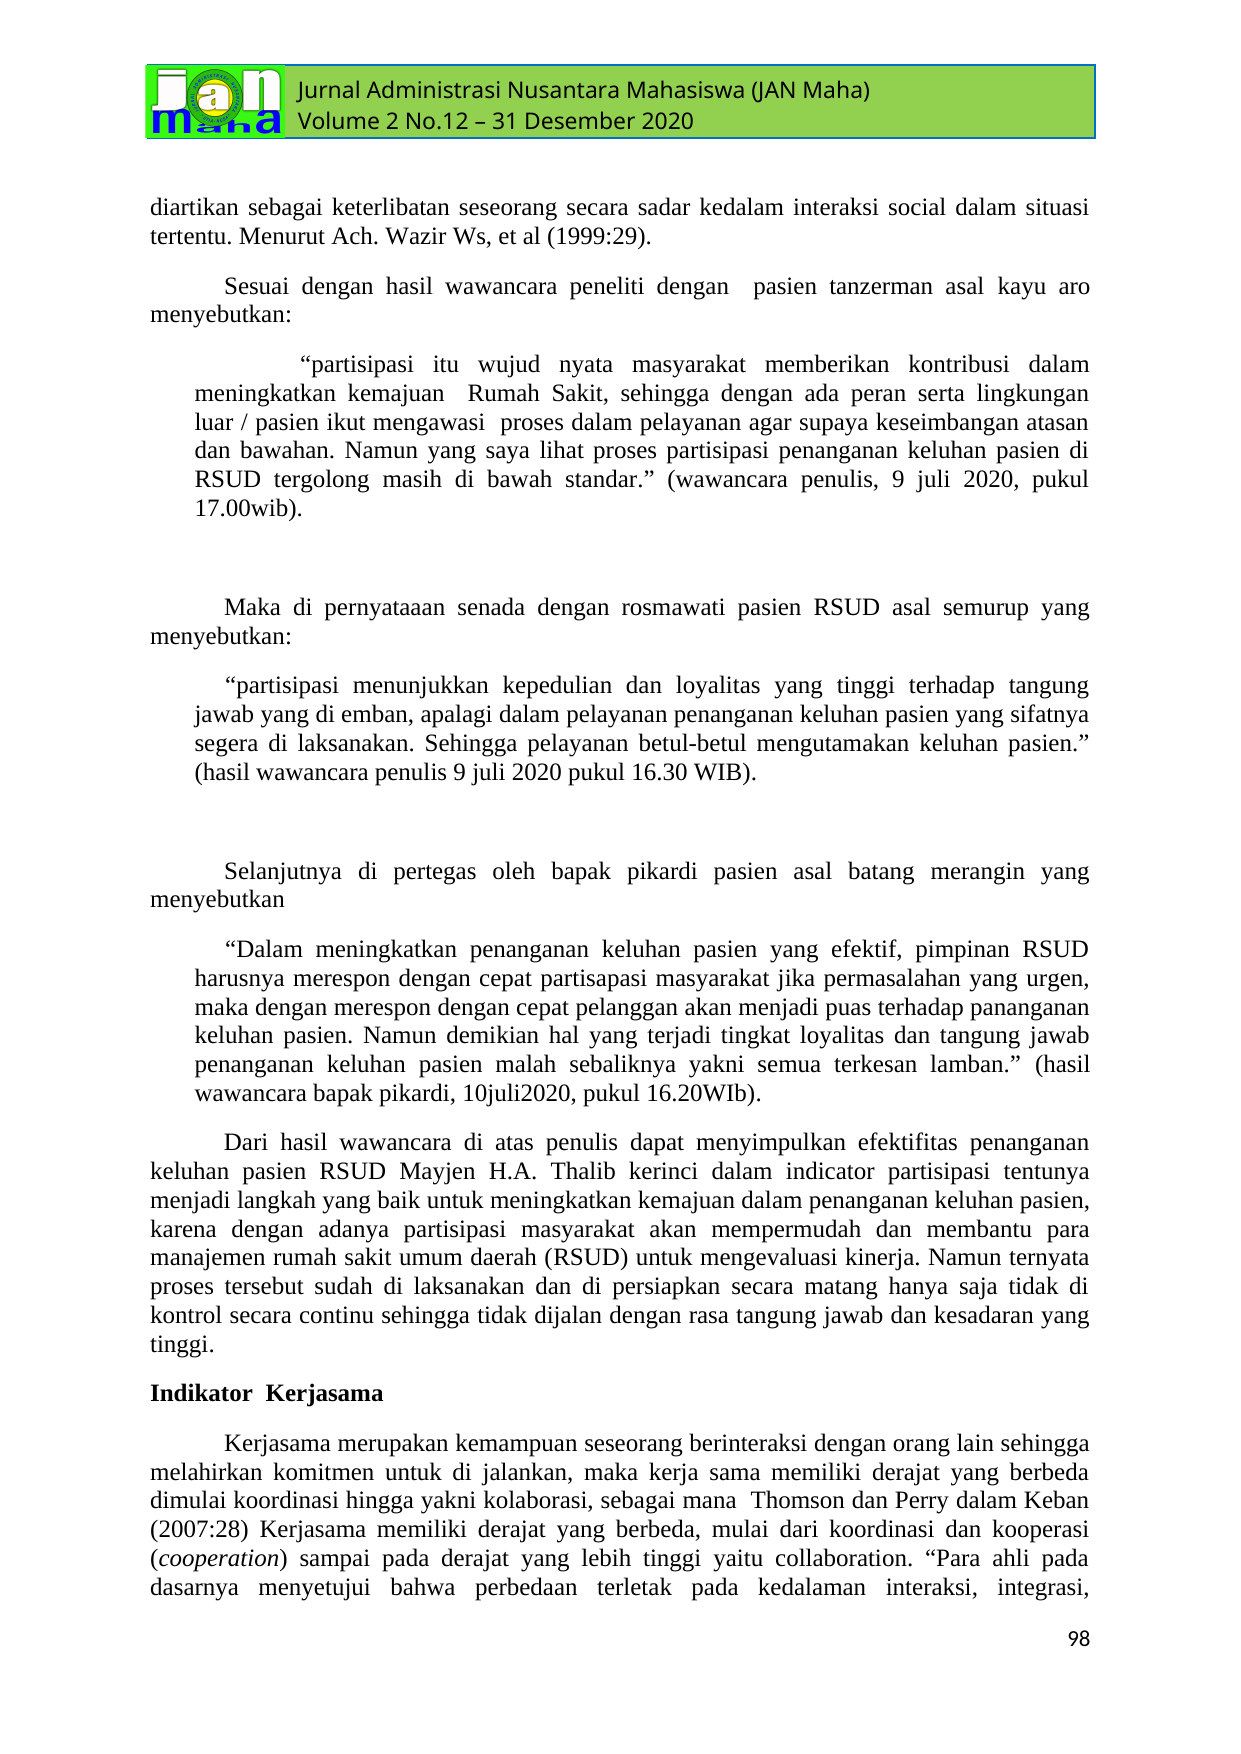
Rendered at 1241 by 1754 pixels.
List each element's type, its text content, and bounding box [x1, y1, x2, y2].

text Sesuai dengan hasil wawancara peneliti dengan pasien tanzerman asal kayu aro menyebutkan: [150, 271, 1090, 328]
text Selanjutnya di pertegas oleh bapak pikardi pasien asal batang merangin yang menyebutkan [150, 856, 1090, 913]
text “Dalam meningkatkan penanganan keluhan pasien yang efektif, pimpinan RSUD harusnya merespon dengan cepat partisapasi masyarakat jika permasalahan yang urgen, maka dengan merespon dengan cepat pelanggan akan menjadi puas terhadap pananganan keluhan pasien. Namun demikian hal yang terjadi tingkat loyalitas dan tangung jawab penanganan keluhan pasien malah sebaliknya yakni semua terkesan lamban.” (hasil wawancara bapak pikardi, 10juli2020, pukul 16.20WIb). [194, 934, 1090, 1107]
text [150, 192, 1090, 250]
text Indikator Kerjasama [150, 1378, 1090, 1407]
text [150, 1428, 1090, 1600]
text “partisipasi itu wujud nyata masyarakat memberikan kontribusi dalam meningkatkan kemajuan Rumah Sakit, sehingga dengan ada peran serta lingkungan luar / pasien ikut mengawasi proses dalam pelayanan agar supaya keseimbangan atasan dan bawahan. Namun yang saya lihat proses partisipasi penanganan keluhan pasien di RSUD tergolong masih di bawah standar.” (wawancara penulis, 9 juli 2020, pukul 17.00wib). [194, 349, 1090, 522]
text Maka di pernyataaan senada dengan rosmawati pasien RSUD asal semurup yang menyebutkan: [150, 592, 1090, 649]
text “partisipasi menunjukkan kepedulian dan loyalitas yang tinggi terhadap tangung jawab yang di emban, apalagi dalam pelayanan penanganan keluhan pasien yang sifatnya segera di laksanakan. Sehingga pelayanan betul-betul mengutamakan keluhan pasien.” (hasil wawancara penulis 9 juli 2020 pukul 16.30 WIB). [194, 670, 1090, 785]
text Dari hasil wawancara di atas penulis dapat menyimpulkan efektifitas penanganan keluhan pasien RSUD Mayjen H.A. Thalib kerinci dalam indicator partisipasi tentunya menjadi langkah yang baik untuk meningkatkan kemajuan dalam penanganan keluhan pasien, karena dengan adanya partisipasi masyarakat akan mempermudah dan membantu para manajemen rumah sakit umum daerah (RSUD) untuk mengevaluasi kinerja. Namun ternyata proses tersebut sudah di laksanakan dan di persiapkan secara matang hanya saja tidak di kontrol secara continu sehingga tidak dijalan dengan rasa tangung jawab dan kesadaran yang tinggi. [150, 1127, 1090, 1357]
picture [145, 65, 285, 138]
